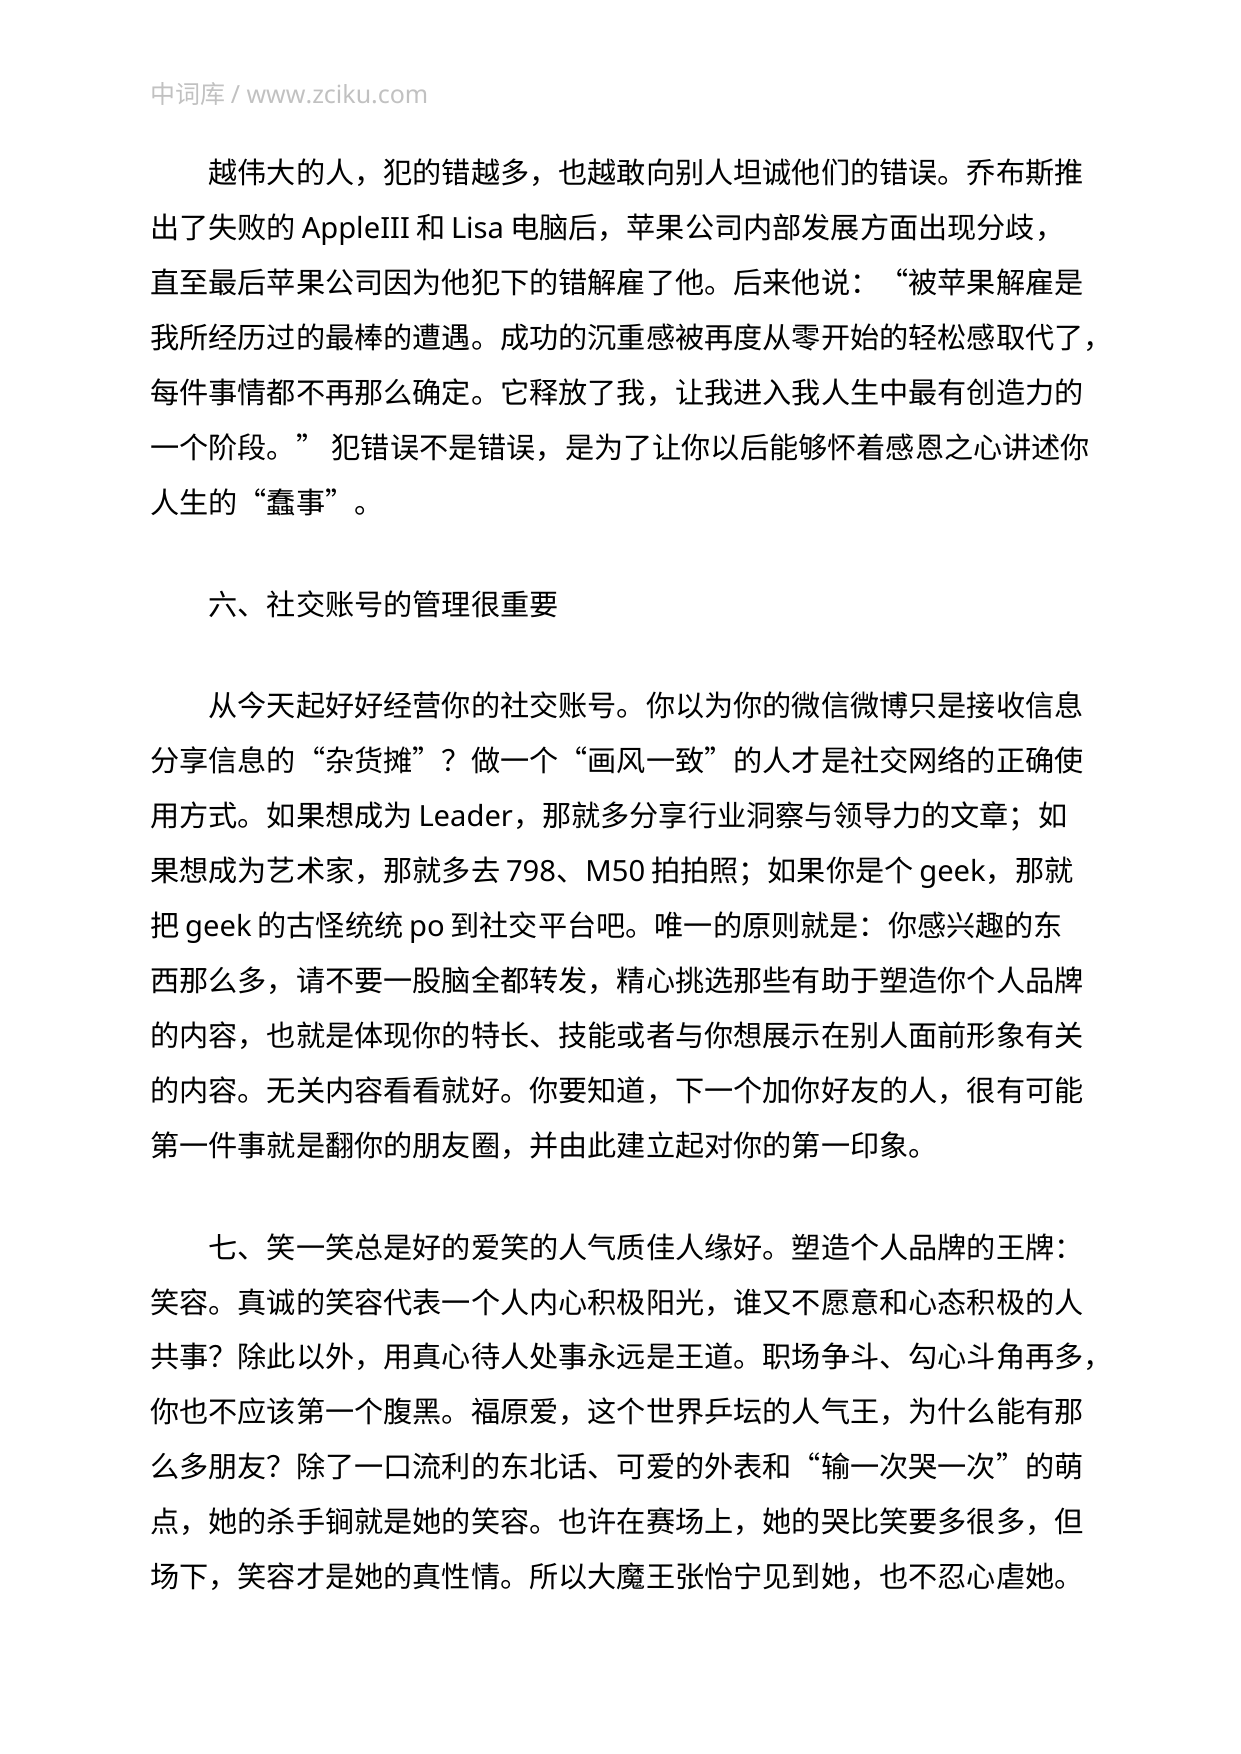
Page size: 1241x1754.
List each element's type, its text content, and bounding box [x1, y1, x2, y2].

text 七、笑一笑总是好的爱笑的人气质佳人缘好。塑造个人品牌的王牌：笑容。真诚的笑容代表一个人内心积极阳光，谁又不愿意和心态积极的人共事？除此以外，用真心待人处事永远是王道。职场争斗、勾心斗角再多，你也不应该第一个腹黑。福原爱，这个世界乒坛的人气王，为什么能有那么多朋友？除了一口流利的东北话、可爱的外表和“输一次哭一次”的萌点，她的杀手锏就是她的笑容。也许在赛场上，她的哭比笑要多很多，但场下，笑容才是她的真性情。所以大魔王张怡宁见到她，也不忍心虐她。 [150, 1224, 1090, 1596]
text 越伟大的人，犯的错越多，也越敢向别人坦诚他们的错误。乔布斯推出了失败的AppleIII和Lisa电脑后，苹果公司内部发展方面出现分歧，直至最后苹果公司因为他犯下的错解雇了他。后来他说：“被苹果解雇是我所经历过的最棒的遭遇。成功的沉重感被再度从零开始的轻松感取代了，每件事情都不再那么确定。它释放了我，让我进入我人生中最有创造力的一个阶段。” 犯错误不是错误，是为了让你以后能够怀着感恩之心讲述你人生的“蠢事”。 [150, 150, 1090, 522]
text 六、社交账号的管理很重要 [150, 581, 1090, 623]
text 从今天起好好经营你的社交账号。你以为你的微信微博只是接收信息分享信息的“杂货摊”？做一个“画风一致”的人才是社交网络的正确使用方式。如果想成为Leader，那就多分享行业洞察与领导力的文章；如果想成为艺术家，那就多去798、M50拍拍照；如果你是个geek，那就把geek的古怪统统po到社交平台吧。唯一的原则就是：你感兴趣的东西那么多，请不要一股脑全都转发，精心挑选那些有助于塑造你个人品牌的内容，也就是体现你的特长、技能或者与你想展示在别人面前形象有关的内容。无关内容看看就好。你要知道，下一个加你好友的人，很有可能第一件事就是翻你的朋友圈，并由此建立起对你的第一印象。 [150, 683, 1090, 1165]
